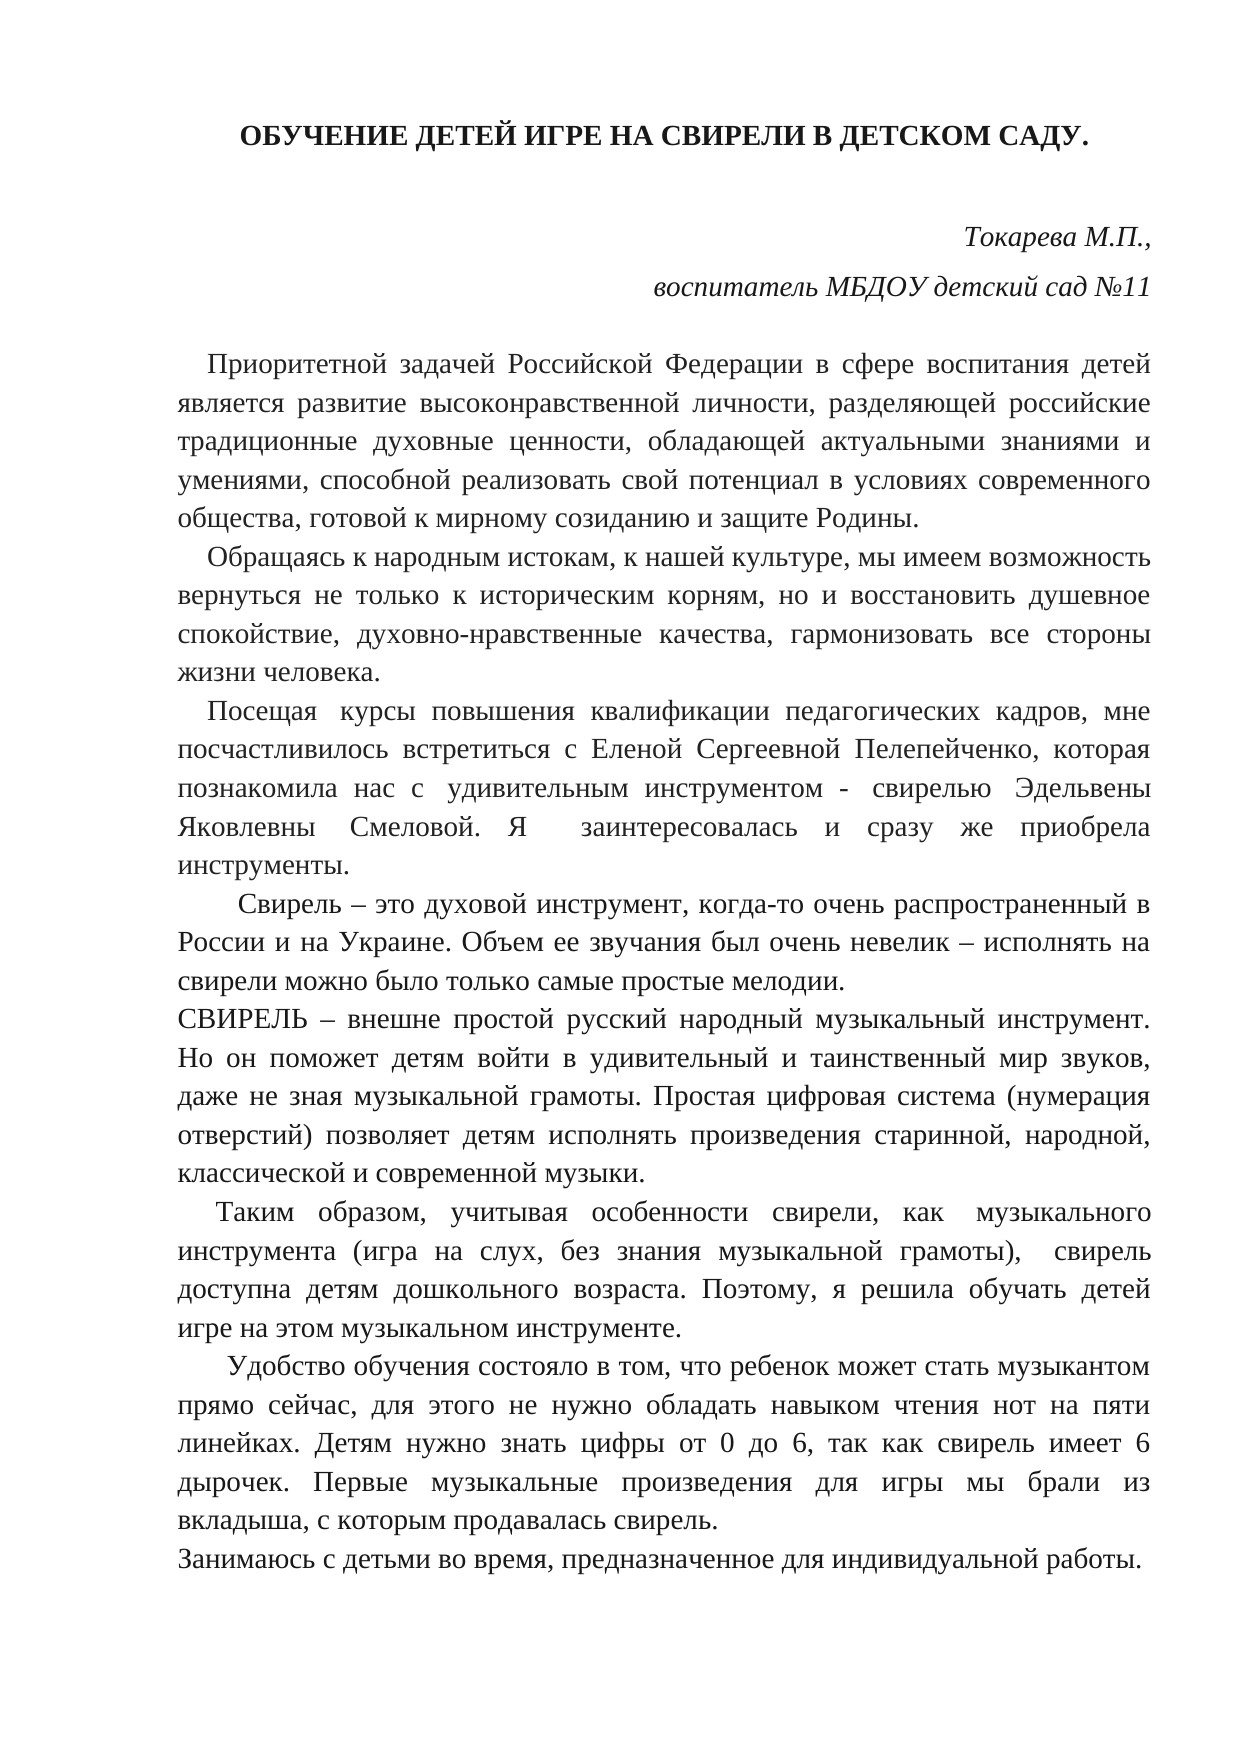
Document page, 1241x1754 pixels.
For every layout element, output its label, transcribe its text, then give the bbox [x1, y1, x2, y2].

text Приоритетной задачей Российской Федерации в сфере воспитания детей является развитие высоконравственной личности, разделяющей российские традиционные духовные ценности, обладающей актуальными знаниями и умениями, способной реализовать свой потенциал в условиях современного общества, готовой к мирному созиданию и защите Родины. [177, 346, 1152, 534]
text ОБУЧЕНИЕ ДЕТЕЙ ИГРЕ НА СВИРЕЛИ В ДЕТСКОМ САДУ. [177, 118, 1152, 152]
text Токарева М.П., [177, 219, 1152, 252]
text Занимаюсь с детьми во время, предназначенное для индивидуальной работы. [177, 1541, 1152, 1574]
text Таким образом, учитывая особенности свирели, как музыкального инструмента (игра на слух, без знания музыкальной грамоты), свирель доступна детям дошкольного возраста. Поэтому, я решила обучать детей игре на этом музыкальном инструменте. [177, 1194, 1152, 1343]
text Свирель – это духовой инструмент, когда-то очень распространенный в России и на Украине. Объем ее звучания был очень невелик – исполнять на свирели можно было только самые простые мелодии. [177, 886, 1152, 996]
text Обращаясь к народным истокам, к нашей культуре, мы имеем возможность вернуться не только к историческим корням, но и восстановить душевное спокойствие, духовно-нравственные качества, гармонизовать все стороны жизни человека. [177, 539, 1152, 688]
text Посещая курсы повышения квалификации педагогических кадров, мне посчастливилось встретиться с Еленой Сергеевной Пелепейченко, которая познакомила нас с удивительным инструментом - свирелью Эдельвены Яковлевны Смеловой. Я заинтересовалась и сразу же приобрела инструменты. [177, 693, 1152, 881]
text Удобство обучения состояло в том, что ребенок может стать музыкантом прямо сейчас, для этого не нужно обладать навыком чтения нот на пяти линейках. Детям нужно знать цифры от 0 до 6, так как свирель имеет 6 дырочек. Первые музыкальные произведения для игры мы брали из вкладыша, с которым продавалась свирель. [177, 1348, 1152, 1536]
text воспитатель МБДОУ детский сад №11 [177, 269, 1152, 303]
text СВИРЕЛЬ – внешне простой русский народный музыкальный инструмент. Но он поможет детям войти в удивительный и таинственный мир звуков, даже не зная музыкальной грамоты. Простая цифровая система (нумерация отверстий) позволяет детям исполнять произведения старинной, народной, классической и современной музыки. [177, 1001, 1152, 1189]
